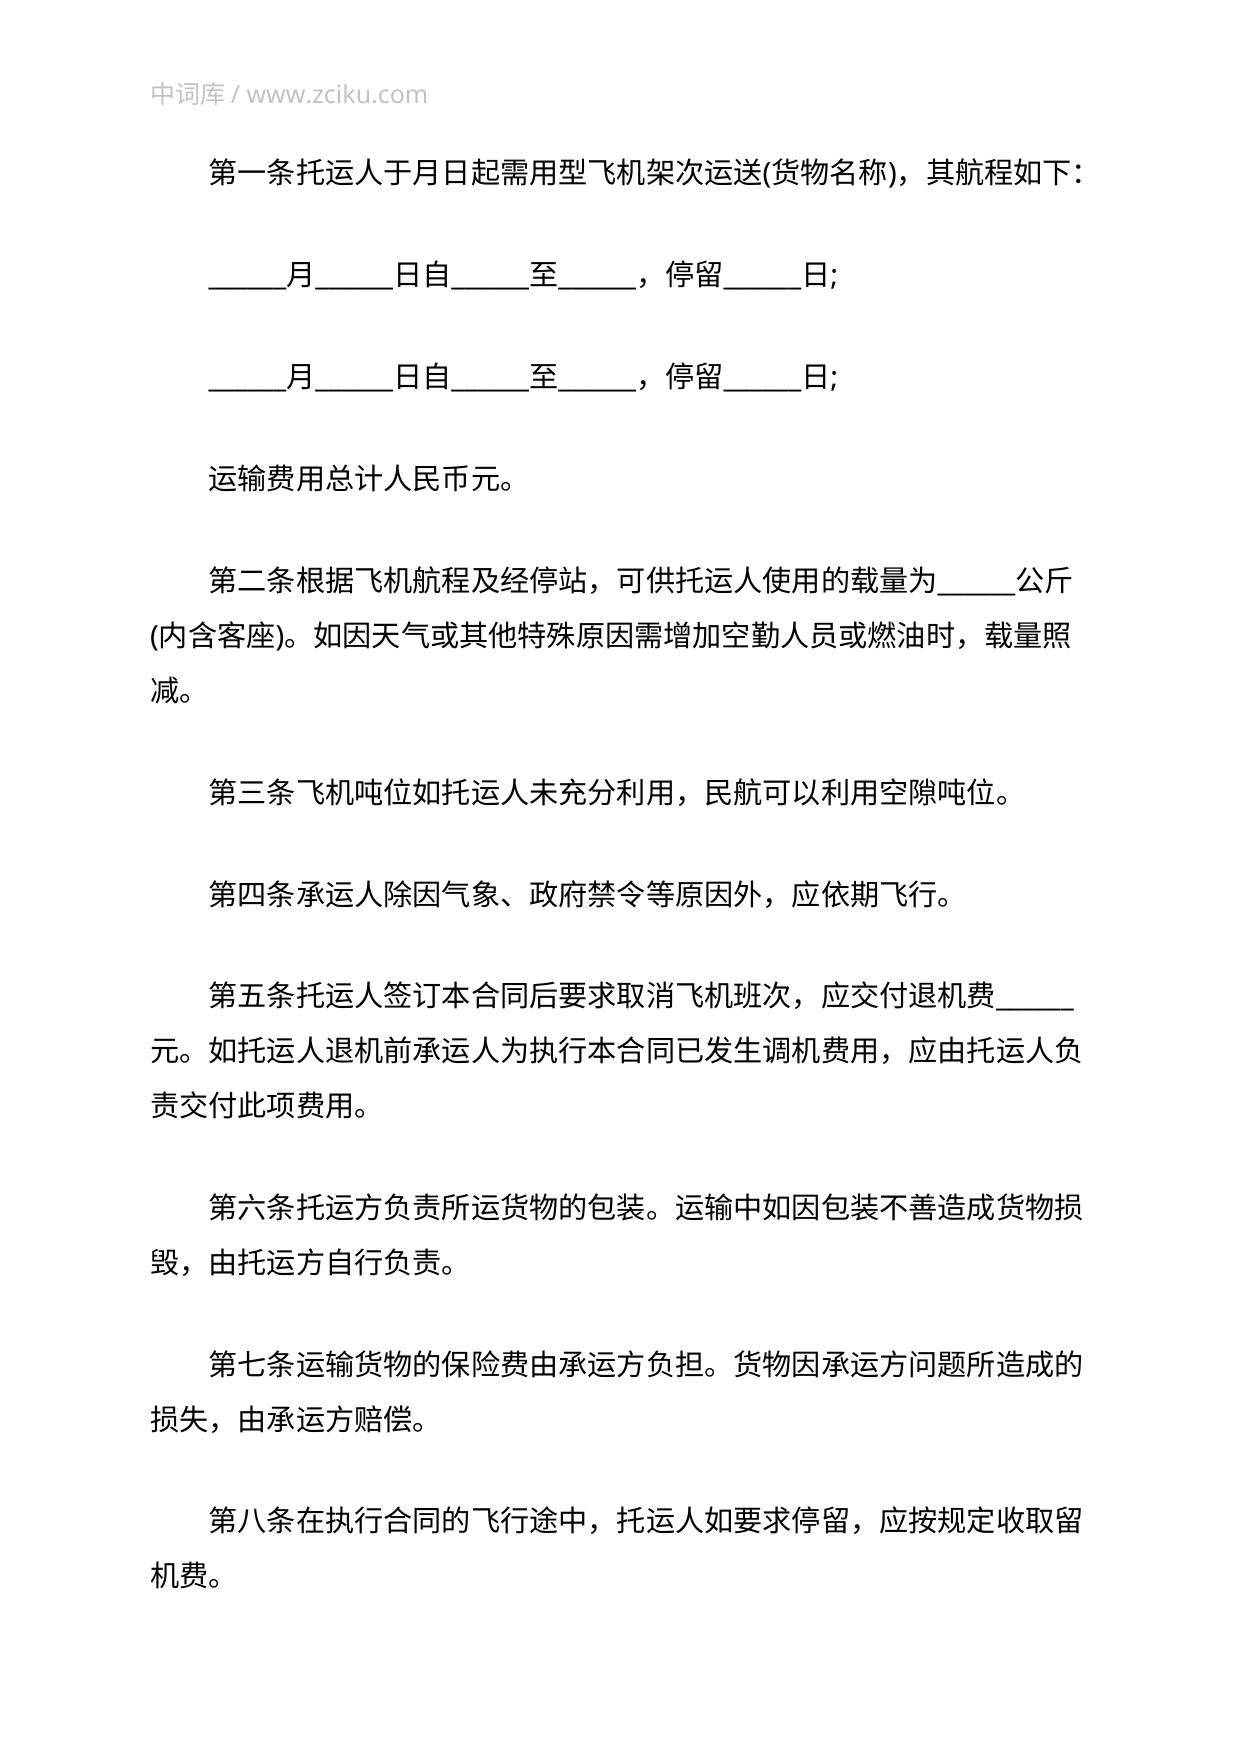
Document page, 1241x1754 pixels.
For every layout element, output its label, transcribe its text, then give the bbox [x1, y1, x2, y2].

text 第四条承运人除因气象、政府禁令等原因外，应依期飞行。 [150, 871, 1090, 913]
text ______月______日自______至______，停留______日; [150, 252, 1090, 294]
text 第二条根据飞机航程及经停站，可供托运人使用的载量为______公斤(内含客座)。如因天气或其他特殊原因需增加空勤人员或燃油时，载量照减。 [150, 558, 1090, 710]
text 第五条托运人签订本合同后要求取消飞机班次，应交付退机费______元。如托运人退机前承运人为执行本合同已发生调机费用，应由托运人负责交付此项费用。 [150, 973, 1090, 1125]
text 第八条在执行合同的飞行途中，托运人如要求停留，应按规定收取留机费。 [150, 1498, 1090, 1595]
text 运输费用总计人民币元。 [150, 456, 1090, 498]
text ______月______日自______至______，停留______日; [150, 354, 1090, 396]
text 第六条托运方负责所运货物的包装。运输中如因包装不善造成货物损毁，由托运方自行负责。 [150, 1185, 1090, 1282]
text 第三条飞机吨位如托运人未充分利用，民航可以利用空隙吨位。 [150, 769, 1090, 812]
text 第七条运输货物的保险费由承运方负担。货物因承运方问题所造成的损失，由承运方赔偿。 [150, 1341, 1090, 1438]
text 第一条托运人于月日起需用型飞机架次运送(货物名称)，其航程如下： [150, 150, 1090, 192]
